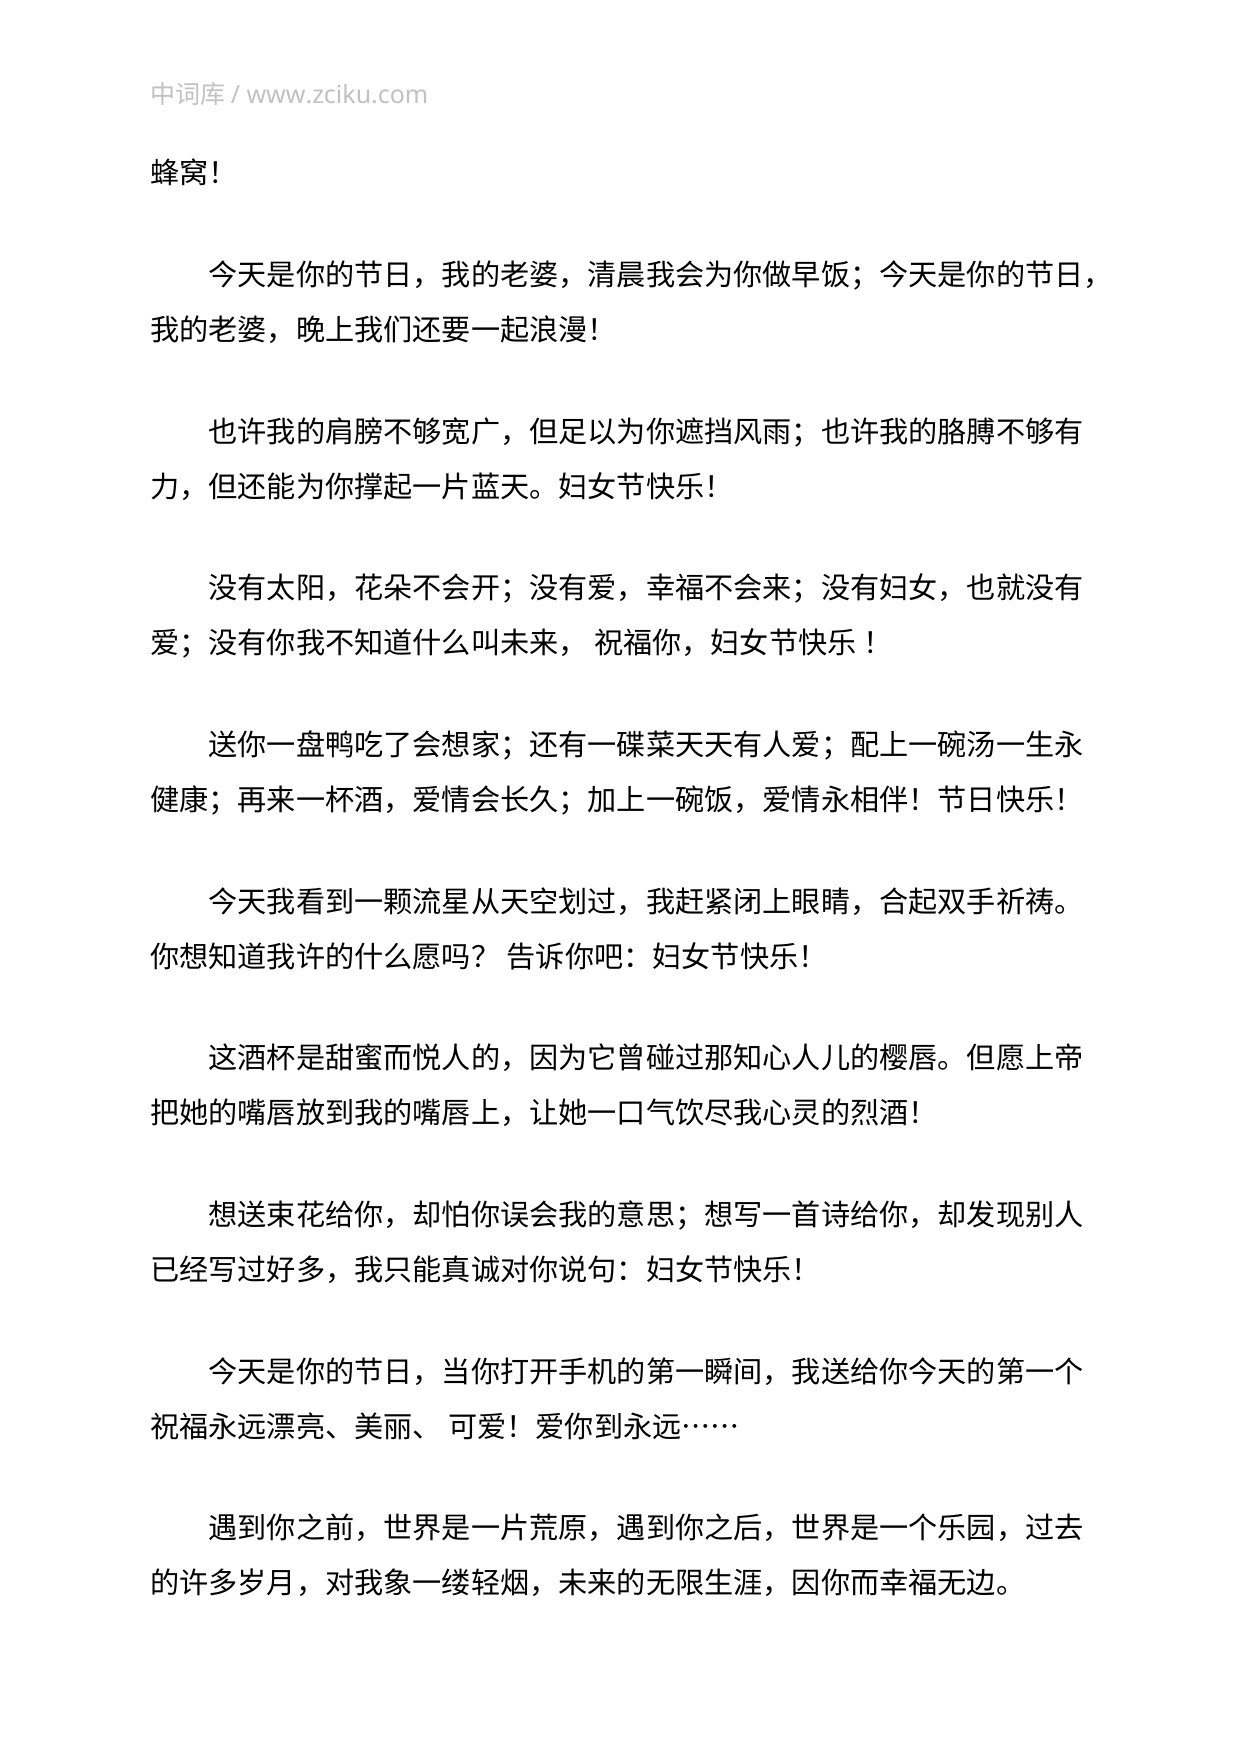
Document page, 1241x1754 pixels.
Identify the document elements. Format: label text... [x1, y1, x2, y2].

text 今天是你的节日，当你打开手机的第一瞬间，我送给你今天的第一个祝福永远漂亮、美丽、 可爱！爱你到永远…… [150, 1348, 1090, 1446]
text 也许我的肩膀不够宽广，但足以为你遮挡风雨；也许我的胳膊不够有力，但还能为你撑起一片蓝天。妇女节快乐！ [150, 408, 1090, 506]
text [150, 150, 1090, 192]
text 遇到你之前，世界是一片荒原，遇到你之后，世界是一个乐园，过去的许多岁月，对我象一缕轻烟，未来的无限生涯，因你而幸福无边。 [150, 1505, 1090, 1602]
text 想送束花给你，却怕你误会我的意思；想写一首诗给你，却发现别人已经写过好多，我只能真诚对你说句：妇女节快乐！ [150, 1192, 1090, 1289]
text 没有太阳，花朵不会开；没有爱，幸福不会来；没有妇女，也就没有爱；没有你我不知道什么叫未来， 祝福你，妇女节快乐 ！ [150, 565, 1090, 662]
text 送你一盘鸭吃了会想家；还有一碟菜天天有人爱；配上一碗汤一生永健康；再来一杯酒，爱情会长久；加上一碗饭，爱情永相伴！节日快乐！ [150, 722, 1090, 819]
text 今天我看到一颗流星从天空划过，我赶紧闭上眼睛，合起双手祈祷。你想知道我许的什么愿吗？ 告诉你吧：妇女节快乐！ [150, 878, 1090, 976]
text 这酒杯是甜蜜而悦人的，因为它曾碰过那知心人儿的樱唇。但愿上帝把她的嘴唇放到我的嘴唇上，让她一口气饮尽我心灵的烈酒！ [150, 1035, 1090, 1132]
text 今天是你的节日，我的老婆，清晨我会为你做早饭；今天是你的节日，我的老婆，晚上我们还要一起浪漫！ [150, 252, 1090, 349]
